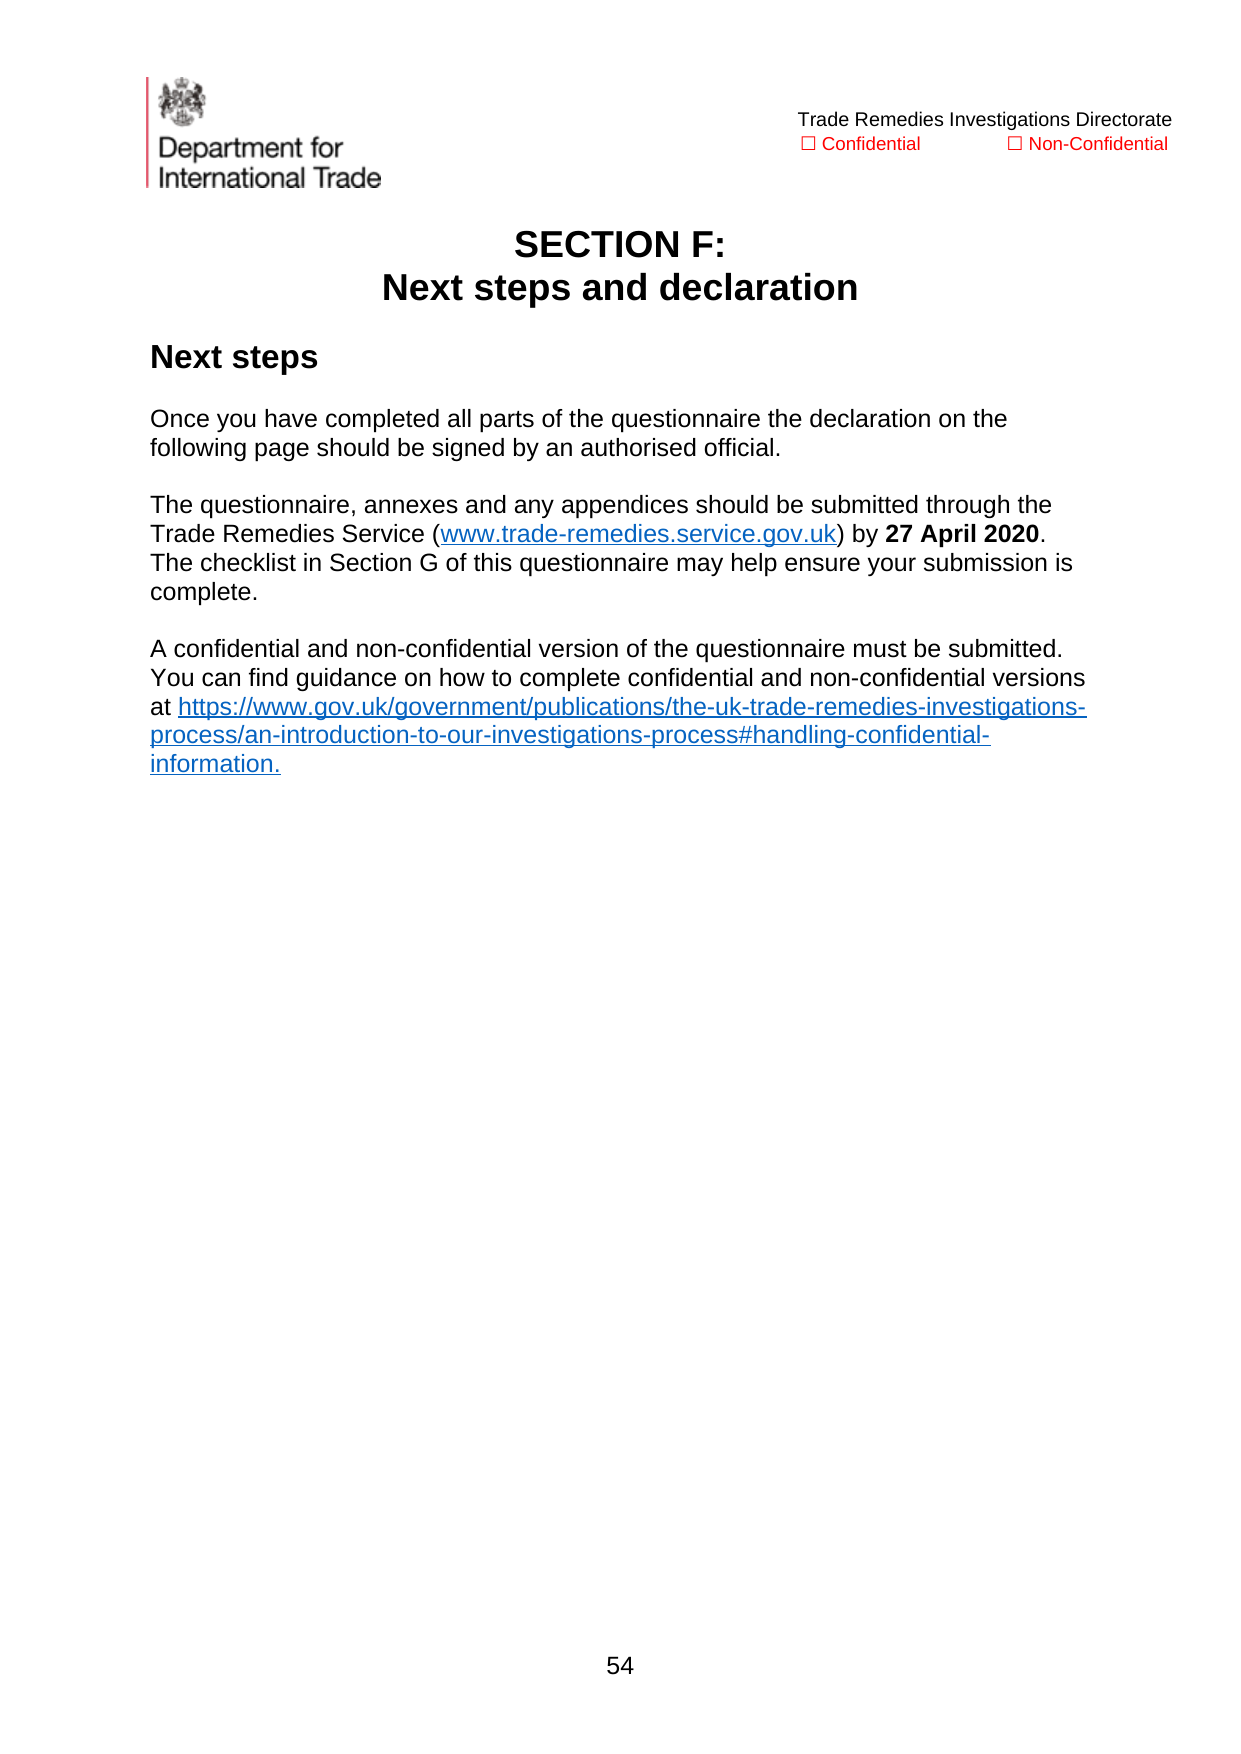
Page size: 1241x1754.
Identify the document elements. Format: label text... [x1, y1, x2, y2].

subtitle SECTION F: Next steps and declaration [150, 222, 1090, 308]
text A confidential and non-confidential version of the questionnaire must be submitted. You can find guidance on how to complete confidential and non-confidential versions at https://www.gov.uk/government/publications/the-uk-trade-remedies-investigations-process/an-introduction-to-our-investigations-process#handling-confidential-information. [150, 634, 1090, 778]
picture [146, 77, 381, 188]
subtitle Next steps [150, 337, 1090, 375]
text The questionnaire, annexes and any appendices should be submitted through the Trade Remedies Service (www.trade-remedies.service.gov.uk) by 27 April 2020. The checklist in Section G of this questionnaire may help ensure your submission is complete. [150, 490, 1090, 605]
text Once you have completed all parts of the questionnaire the declaration on the following page should be signed by an authorised official. [150, 404, 1090, 462]
